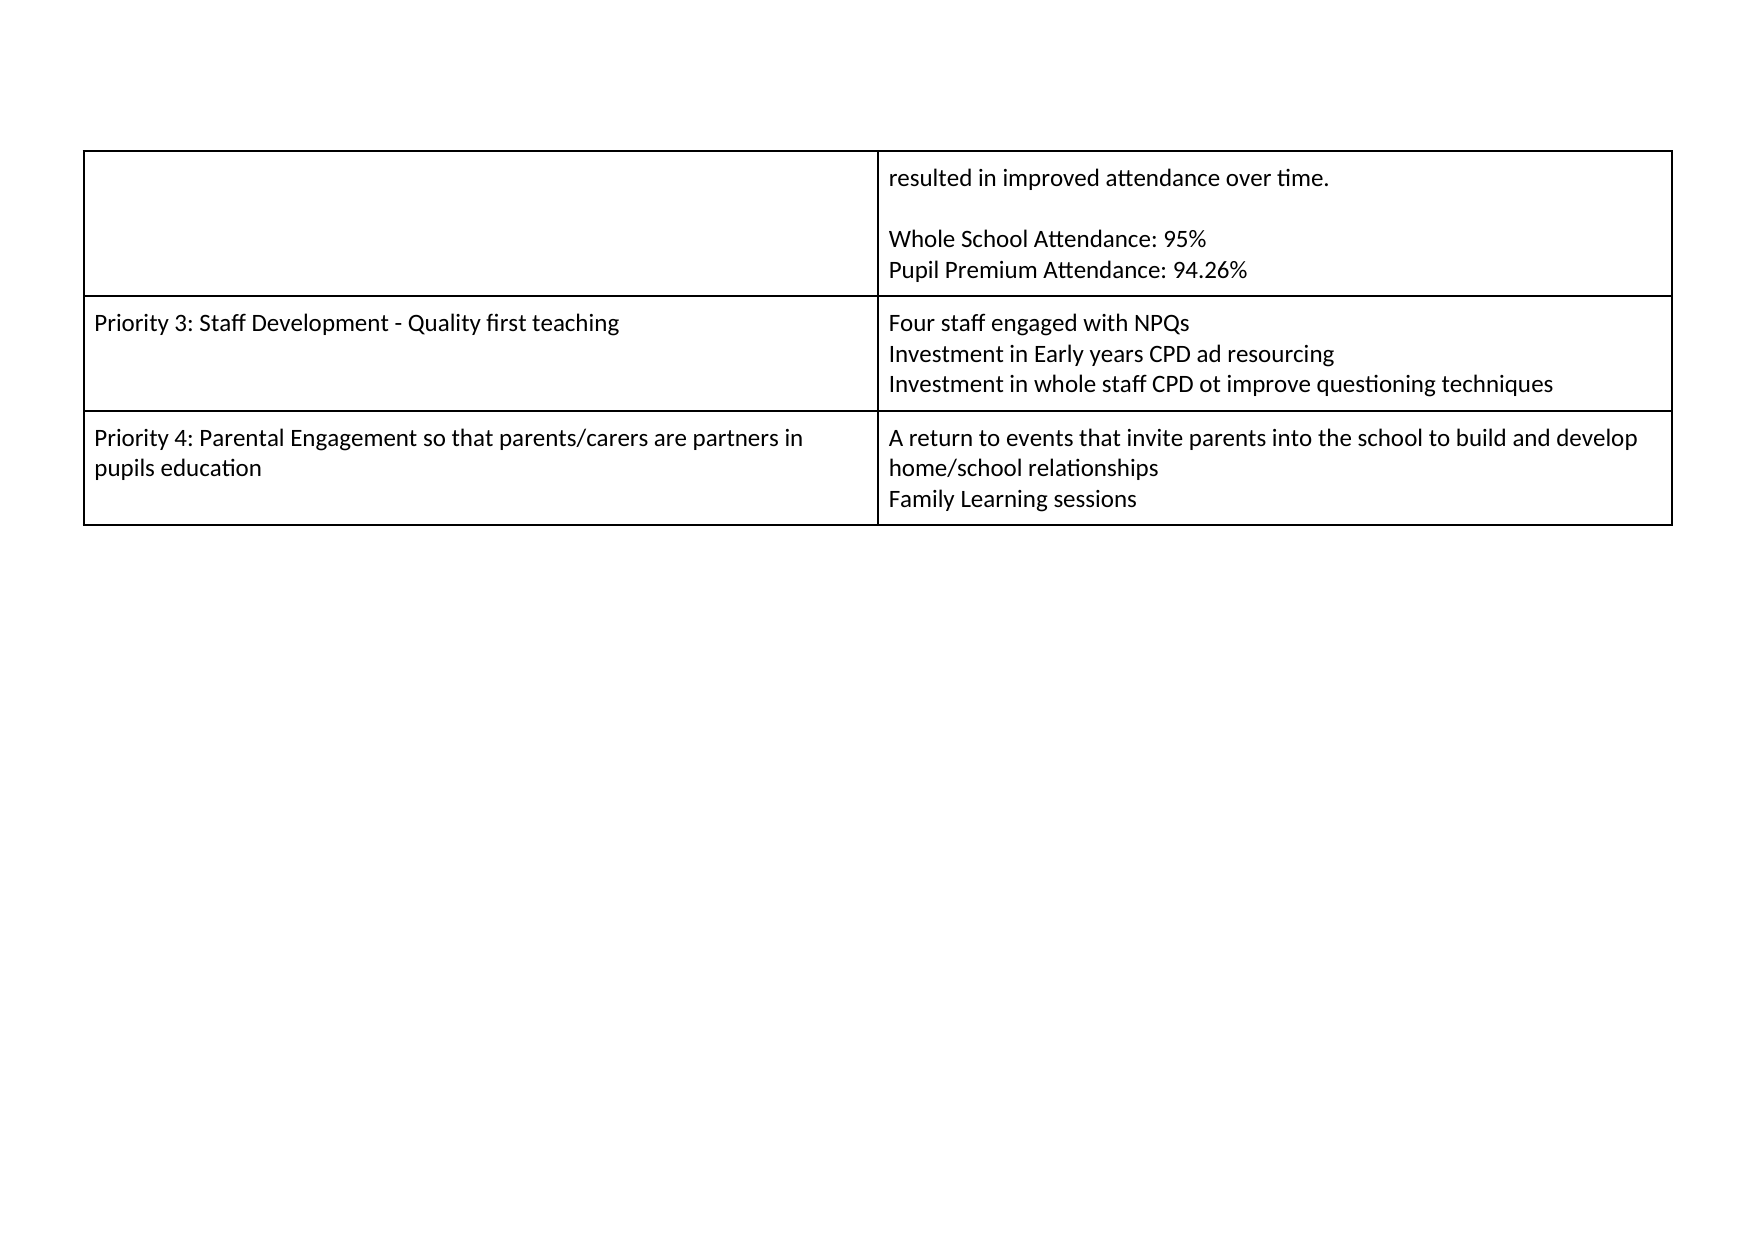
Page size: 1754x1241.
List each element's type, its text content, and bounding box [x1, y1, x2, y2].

table_cell A return to events that invite parents into the school to build and develop home/school relationships Family Learning sessions [879, 412, 1671, 524]
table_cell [879, 152, 1671, 295]
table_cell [85, 152, 877, 295]
table_cell Priority 3: Staff Development - Quality first teaching [85, 297, 877, 409]
table_cell Four staff engaged with NPQs Investment in Early years CPD ad resourcing Investment in whole staff CPD ot improve questioning techniques [879, 297, 1671, 409]
table_cell Priority 4: Parental Engagement so that parents/carers are partners in pupils education [85, 412, 877, 524]
